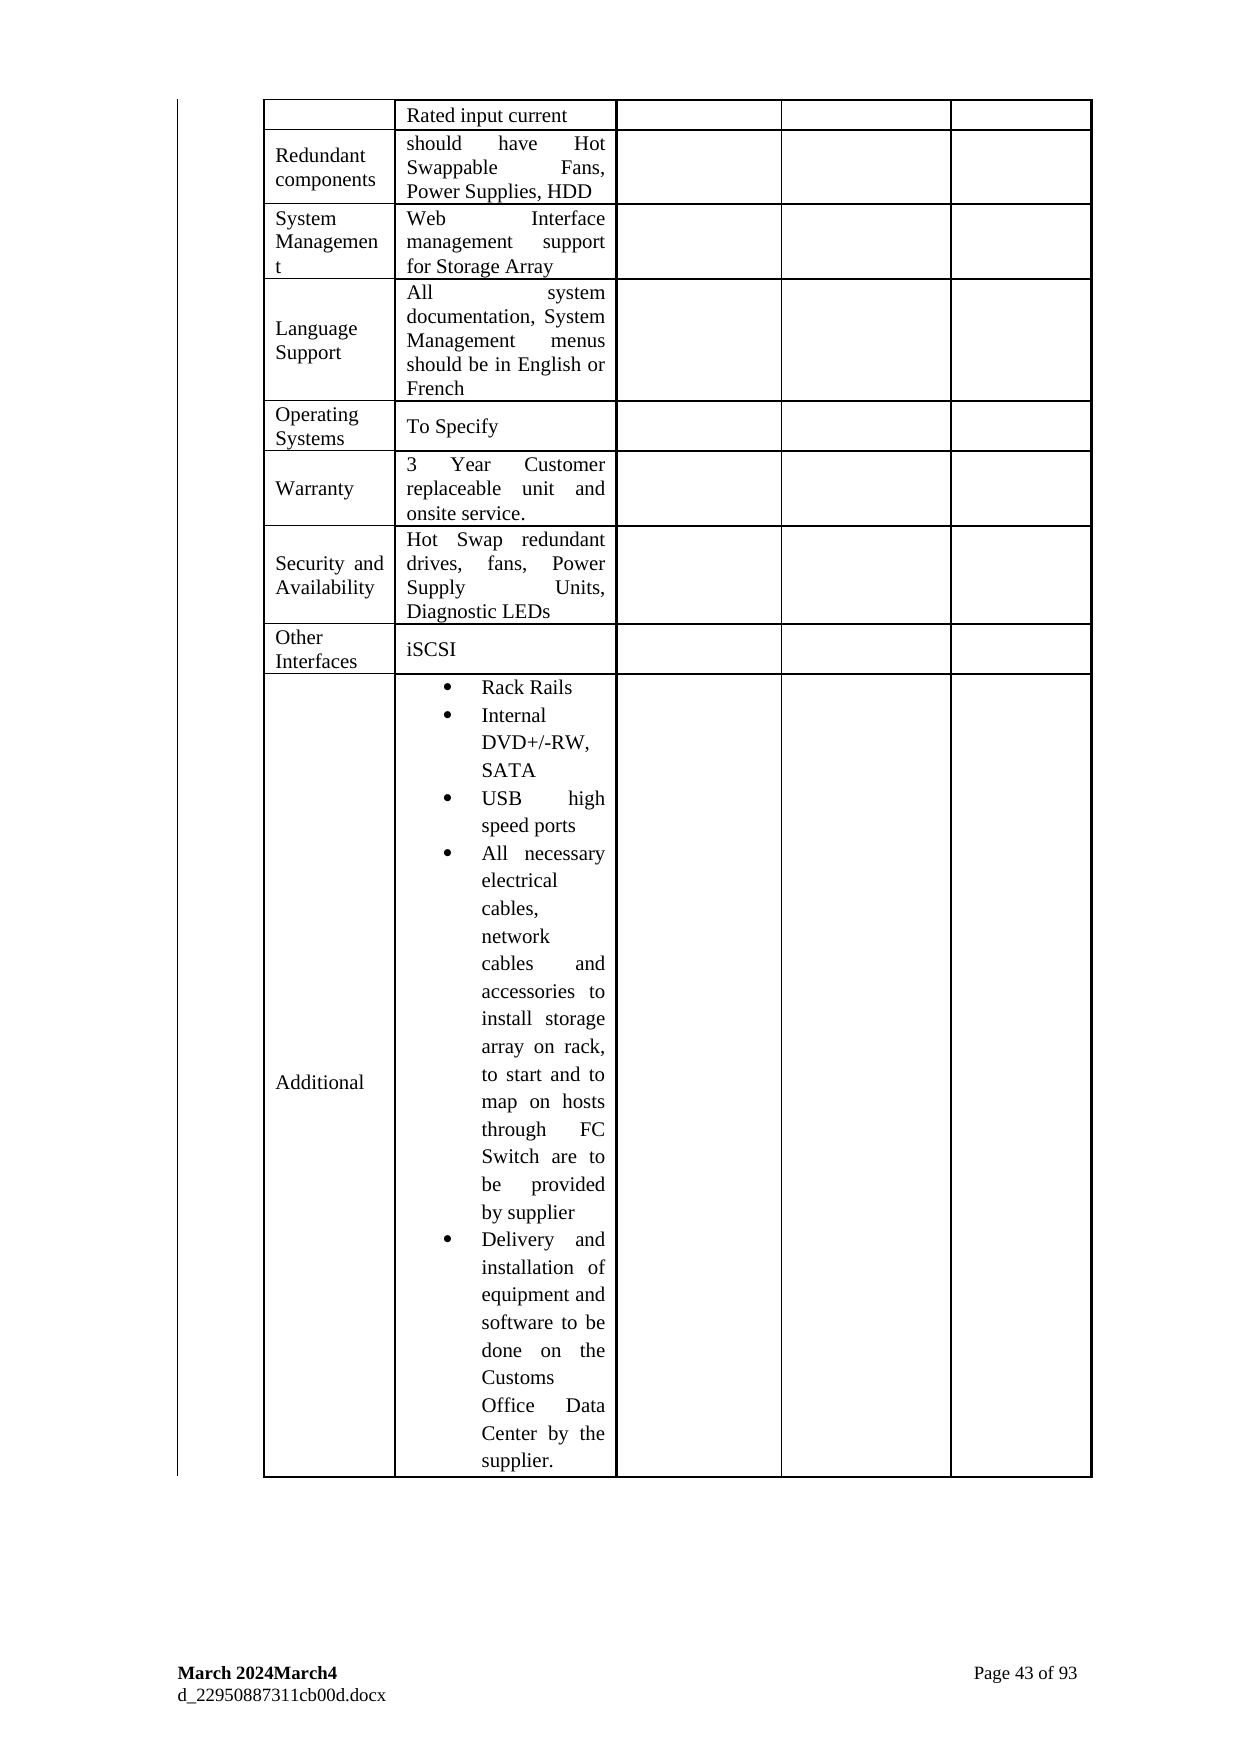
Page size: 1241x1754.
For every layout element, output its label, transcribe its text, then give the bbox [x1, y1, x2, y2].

table_cell [782, 675, 950, 1476]
table_cell Hot Swap redundant drives, fans, Power Supply Units, Diagnostic LEDs [396, 527, 615, 623]
table_cell Operating Systems [265, 401, 394, 450]
table_cell Redundant components [265, 130, 394, 203]
table_cell [618, 527, 781, 623]
table_cell [782, 402, 950, 450]
table_cell [618, 205, 781, 278]
table_cell 3 Year Customer replaceable unit and onsite service. [396, 452, 615, 524]
table_cell Web Interface management support for Storage Array [396, 205, 615, 278]
table_cell Security and Availability [265, 526, 394, 623]
table_cell [952, 131, 1090, 203]
table_cell [618, 625, 781, 673]
table_cell [782, 280, 950, 400]
table_cell Rack Rails Internal DVD+/-RW, SATA USB high speed ports All necessary electrical cables, network cables and accessories to install storage array on rack, to start and to map on hosts through FC Switch are to be provided by supplier Delivery and installation of equipment and software to be done on the Customs Office Data Center by the supplier. [396, 675, 615, 1476]
table_cell [618, 452, 781, 524]
table_cell [952, 101, 1090, 129]
table_cell [952, 402, 1090, 450]
table_cell [782, 131, 950, 203]
table_cell [952, 675, 1090, 1476]
table_cell System Management [265, 204, 394, 278]
table_cell [952, 205, 1090, 278]
table_cell [618, 280, 781, 400]
table_cell [782, 625, 950, 673]
table_cell [618, 675, 781, 1476]
table_cell [618, 402, 781, 450]
table_cell Language Support [265, 279, 394, 400]
table_cell iSCSI [396, 625, 615, 673]
table_cell [952, 452, 1090, 524]
table_cell [782, 205, 950, 278]
table_cell [952, 625, 1090, 673]
table_cell [952, 527, 1090, 623]
table_cell [618, 131, 781, 203]
table_cell [618, 101, 781, 129]
table_cell [782, 527, 950, 623]
table_cell Other Interfaces [265, 624, 394, 673]
table_cell Additional [265, 674, 394, 1476]
table_cell Rated input current [396, 101, 615, 129]
table_cell To Specify [396, 402, 615, 450]
table_cell [782, 452, 950, 524]
table_cell Warranty [265, 451, 394, 524]
table_cell [782, 101, 950, 129]
table_cell All system documentation, System Management menus should be in English or French [396, 280, 615, 400]
table_cell should have Hot Swappable Fans, Power Supplies, HDD [396, 131, 615, 203]
table_cell [952, 280, 1090, 400]
